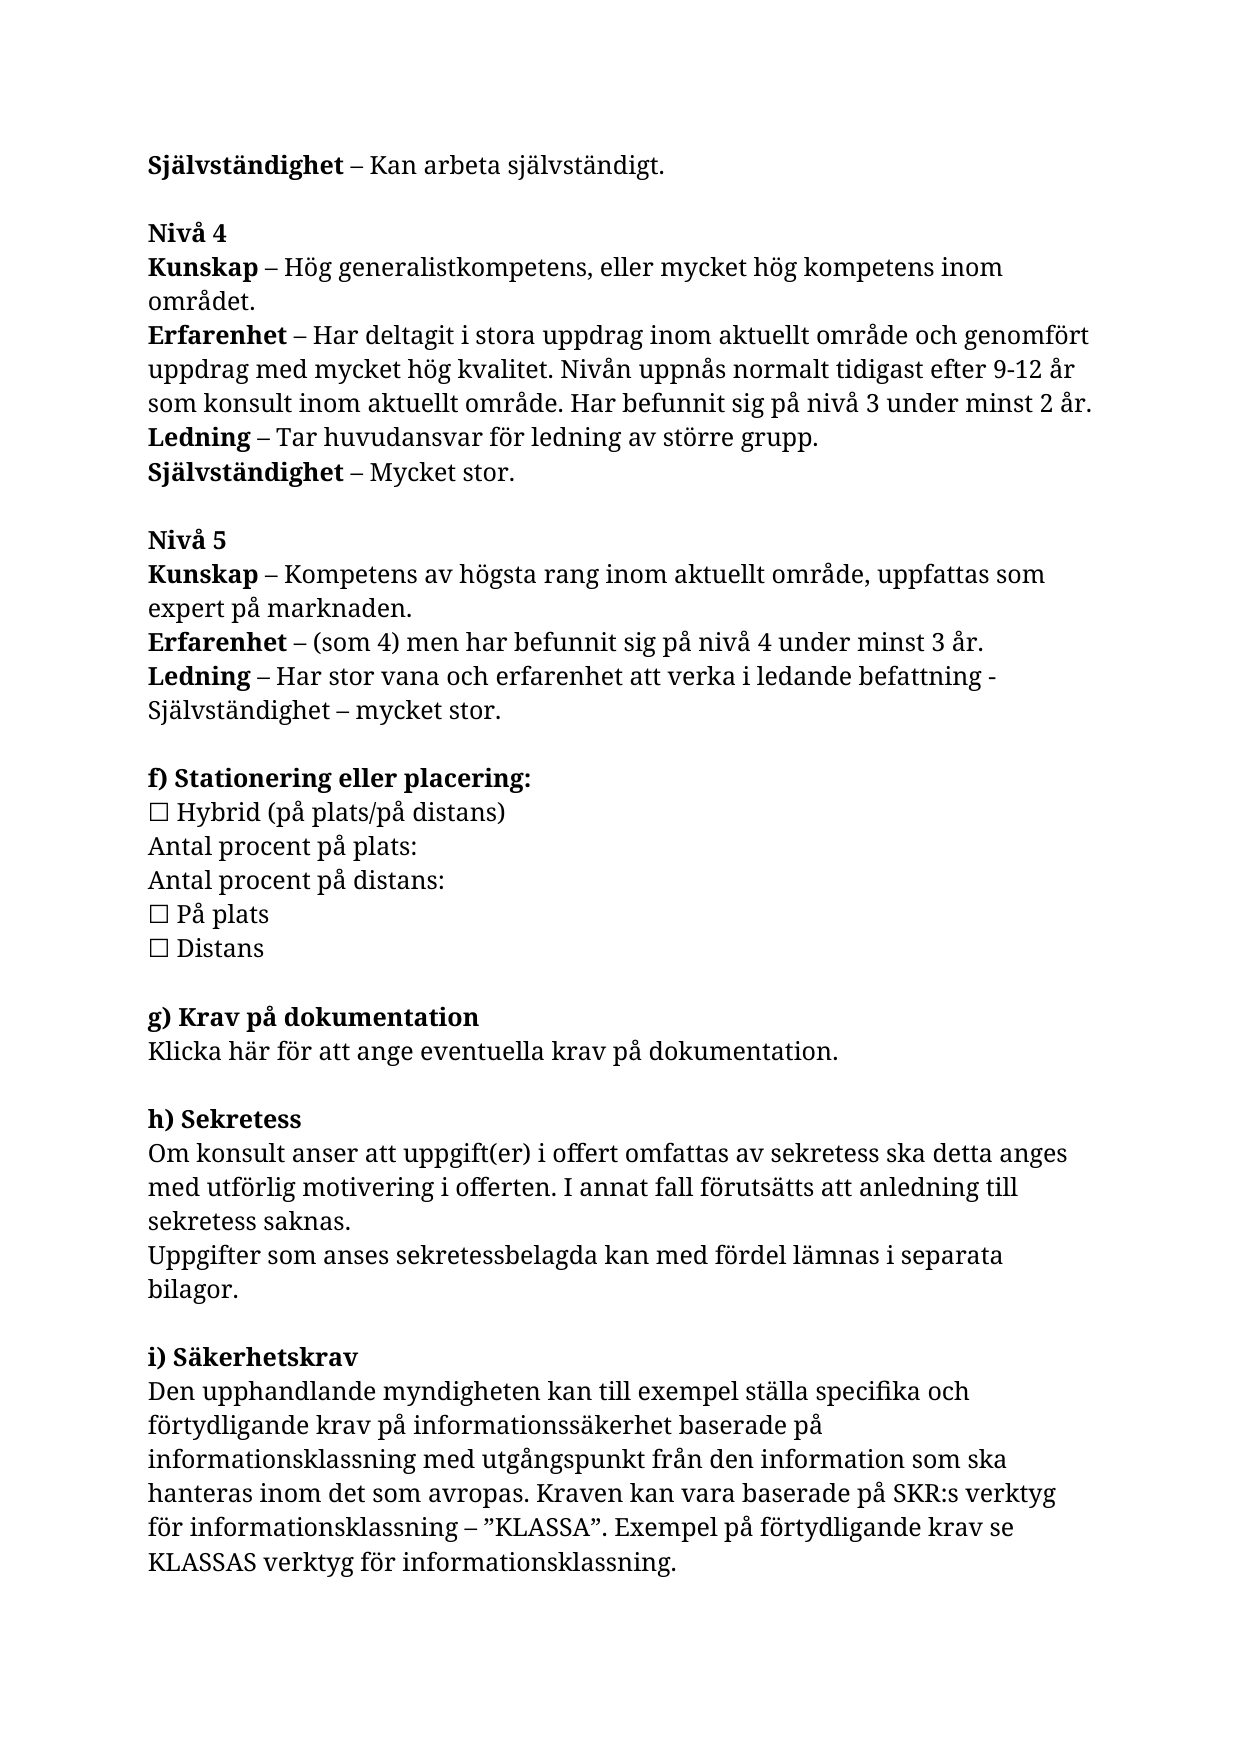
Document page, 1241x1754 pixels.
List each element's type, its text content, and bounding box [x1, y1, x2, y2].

text Antal procent på plats: Antal procent på distans: [148, 829, 1093, 897]
text Om konsult anser att uppgift(er) i offert omfattas av sekretess ska detta anges med utförlig motivering i offerten. I annat fall förutsätts att anledning till sekretess saknas. [148, 1135, 1093, 1238]
text g) Krav på dokumentation [148, 999, 1093, 1033]
text i) Säkerhetskrav Den upphandlande myndigheten kan till exempel ställa specifika och förtydligande krav på informationssäkerhet baserade på informationsklassning med utgångspunkt från den information som ska hanteras inom det som avropas. Kraven kan vara baserade på SKR:s verktyg för informationsklassning – ”KLASSA”. Exempel på förtydligande krav se KLASSAS verktyg för informationsklassning. [148, 1340, 1093, 1578]
text Distans [148, 931, 1093, 965]
text f) Stationering eller placering: [148, 761, 1093, 795]
text Självständighet – Mycket stor. [148, 454, 1093, 488]
text Uppgifter som anses sekretessbelagda kan med fördel lämnas i separata bilagor. [148, 1238, 1093, 1306]
text h) Sekretess [148, 1101, 1093, 1135]
text Erfarenhet – (som 4) men har befunnit sig på nivå 4 under minst 3 år. [148, 624, 1093, 658]
text Självständighet – Kan arbeta självständigt. [148, 148, 1093, 182]
text Erfarenhet – Har deltagit i stora uppdrag inom aktuellt område och genomfört uppdrag med mycket hög kvalitet. Nivån uppnås normalt tidigast efter 9-12 år som konsult inom aktuellt område. Har befunnit sig på nivå 3 under minst 2 år. [148, 318, 1093, 420]
text Hybrid (på plats/på distans) [148, 795, 1093, 829]
text Kunskap – Kompetens av högsta rang inom aktuellt område, uppfattas som expert på marknaden. [148, 556, 1093, 624]
text Nivå 5 [148, 522, 1093, 556]
text På plats [148, 897, 1093, 931]
text Kunskap – Hög generalistkompetens, eller mycket hög kompetens inom området. [148, 250, 1093, 318]
text Ledning – Tar huvudansvar för ledning av större grupp. [148, 420, 1093, 454]
text Ledning – Har stor vana och erfarenhet att verka i ledande befattning - Självständighet – mycket stor. [148, 658, 1093, 727]
text Nivå 4 [148, 216, 1093, 250]
